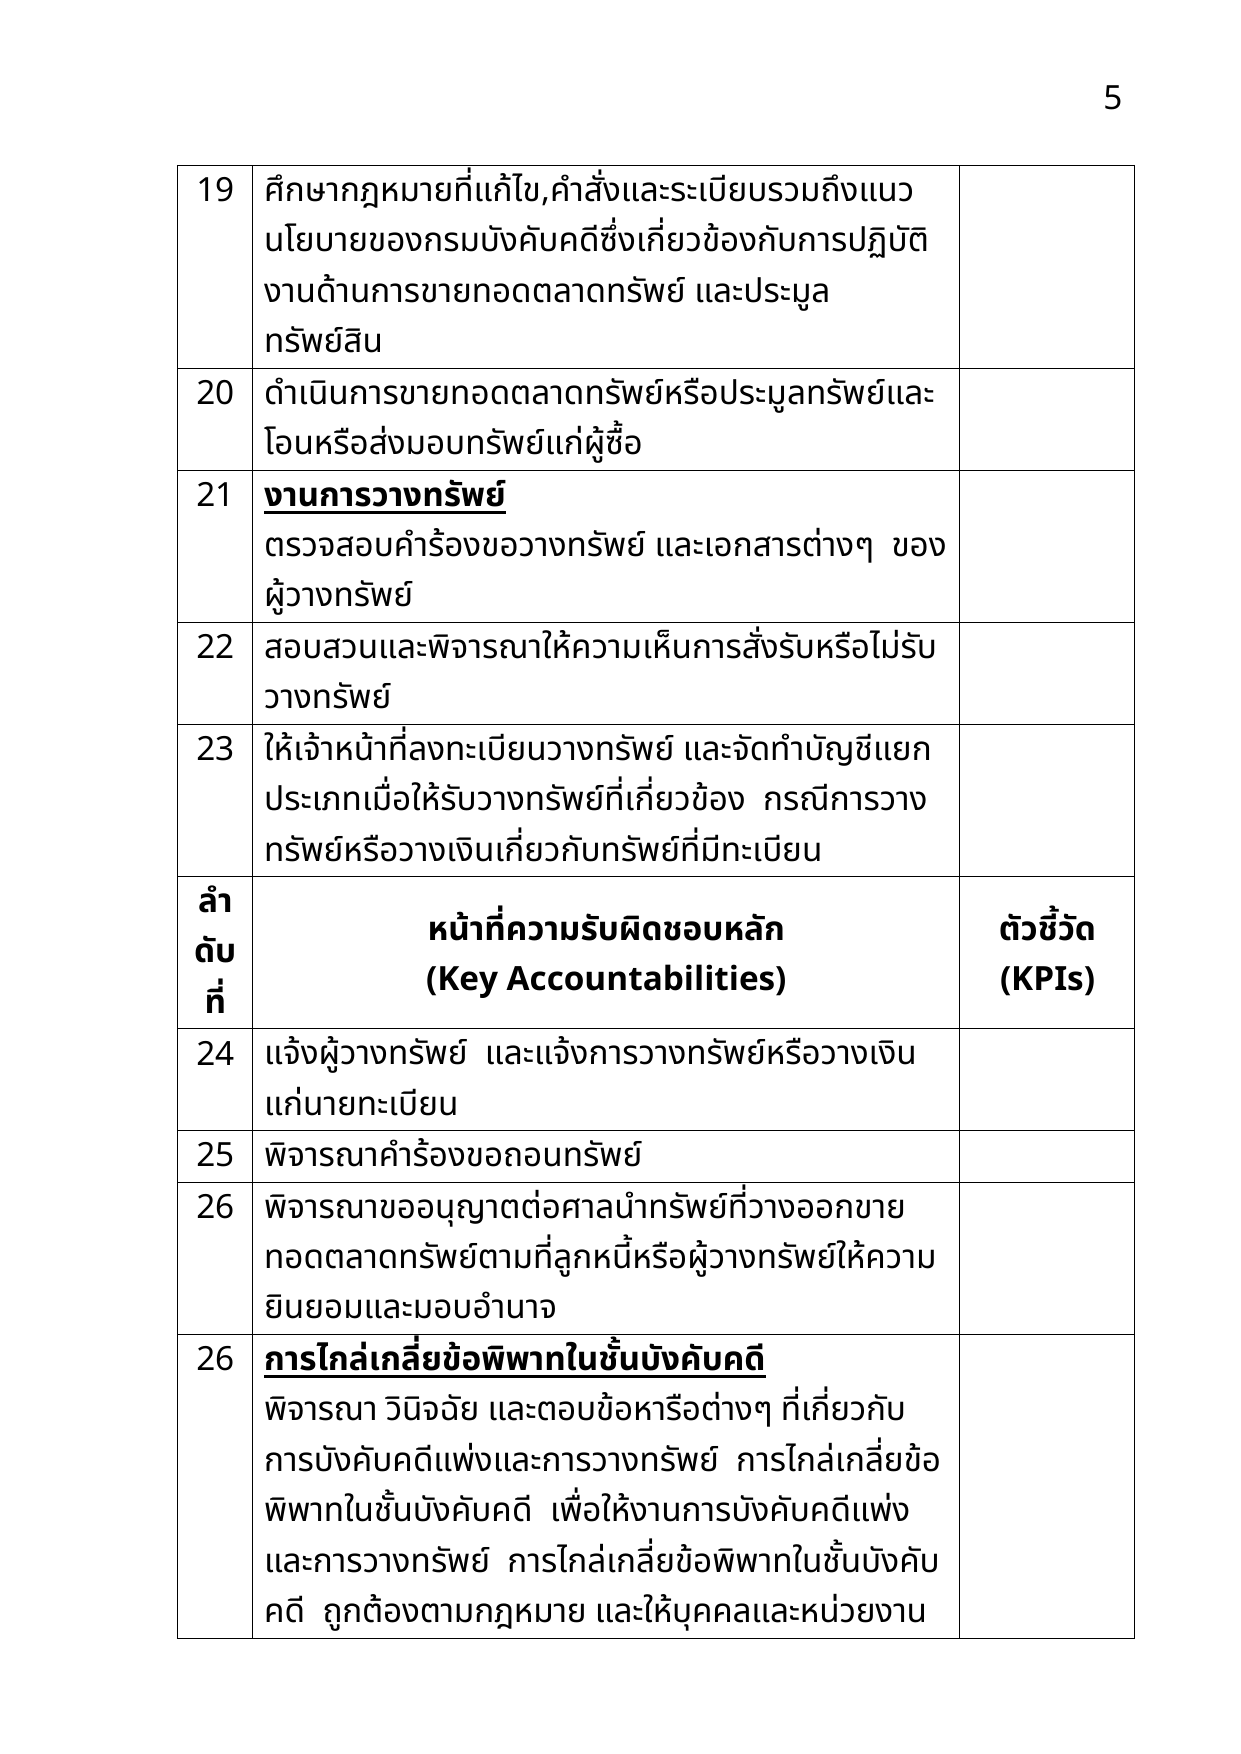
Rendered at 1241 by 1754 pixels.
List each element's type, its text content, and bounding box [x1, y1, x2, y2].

table_cell 26 [178, 1335, 252, 1637]
table_cell พิจารณาคำร้องขอถอนทรัพย์ [253, 1131, 959, 1182]
table_cell หน้าที่ความรับผิดชอบหลัก (Key Accountabilities) [253, 877, 959, 1028]
table_cell [960, 1183, 1134, 1334]
table_cell งานการวางทรัพย์ ตรวจสอบคำร้องขอวางทรัพย์ และเอกสารต่างๆ ของผู้วางทรัพย์ [253, 471, 959, 622]
table_cell 24 [178, 1029, 252, 1130]
table_cell ลำดับที่ [178, 877, 252, 1028]
table_cell 26 [178, 1183, 252, 1334]
table_cell 23 [178, 725, 252, 876]
table_cell ดำเนินการขายทอดตลาดทรัพย์หรือประมูลทรัพย์และโอนหรือส่งมอบทรัพย์แก่ผู้ซื้อ [253, 369, 959, 469]
table_cell [960, 471, 1134, 622]
table_cell แจ้งผู้วางทรัพย์ และแจ้งการวางทรัพย์หรือวางเงินแก่นายทะเบียน [253, 1029, 959, 1130]
table_cell [960, 623, 1134, 724]
table_cell ตัวชี้วัด (KPIs) [960, 877, 1134, 1028]
table_cell ให้เจ้าหน้าที่ลงทะเบียนวางทรัพย์ และจัดทำบัญชีแยกประเภทเมื่อให้รับวางทรัพย์ที่เกี่ยวข้อง กรณีการวางทรัพย์หรือวางเงินเกี่ยวกับทรัพย์ที่มีทะเบียน [253, 725, 959, 876]
table_cell [960, 1335, 1134, 1637]
table_cell [960, 166, 1134, 368]
table_cell [960, 1131, 1134, 1182]
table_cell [253, 1335, 959, 1637]
table_cell [960, 1029, 1134, 1130]
table_cell [960, 725, 1134, 876]
table_cell สอบสวนและพิจารณาให้ความเห็นการสั่งรับหรือไม่รับวางทรัพย์ [253, 623, 959, 724]
table_cell 19 [178, 166, 252, 368]
table_cell ศึกษากฎหมายที่แก้ไข,คำสั่งและระเบียบรวมถึงแนวนโยบายของกรมบังคับคดีซึ่งเกี่ยวข้องกับการปฏิบัติงานด้านการขายทอดตลาดทรัพย์ และประมูลทรัพย์สิน [253, 166, 959, 368]
table_cell [960, 369, 1134, 469]
table_cell 21 [178, 471, 252, 622]
table_cell 20 [178, 369, 252, 469]
table_cell 22 [178, 623, 252, 724]
table_cell พิจารณาขออนุญาตต่อศาลนำทรัพย์ที่วางออกขายทอดตลาดทรัพย์ตามที่ลูกหนี้หรือผู้วางทรัพย์ให้ความยินยอมและมอบอำนาจ [253, 1183, 959, 1334]
table_cell 25 [178, 1131, 252, 1182]
